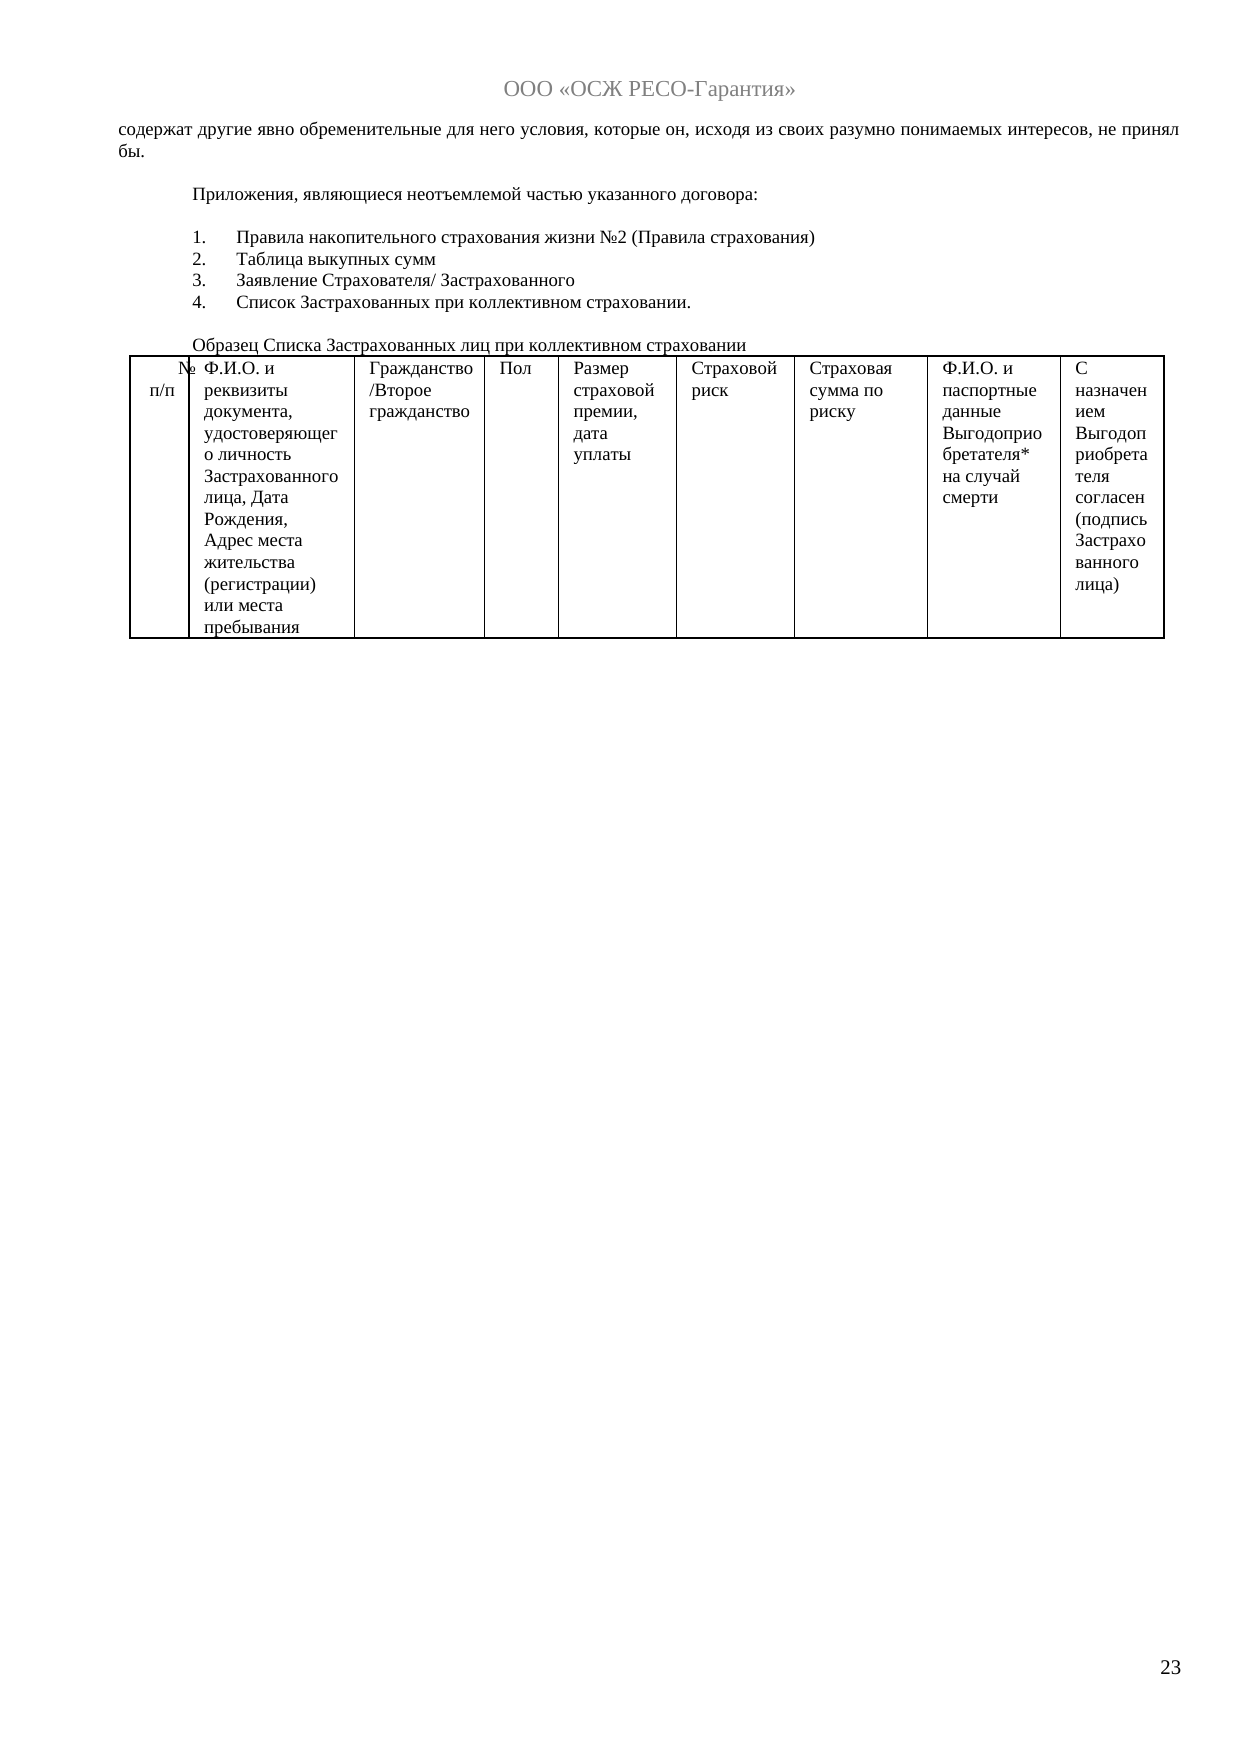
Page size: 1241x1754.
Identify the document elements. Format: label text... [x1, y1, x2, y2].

table_header Пол [485, 357, 558, 637]
text Приложения, являющиеся неотъемлемой частью указанного договора: [118, 183, 1181, 204]
list Список Застрахованных при коллективном страховании. [118, 291, 1181, 312]
text Образец Списка Застрахованных лиц при коллективном страховании [118, 334, 1181, 355]
table_header Страховой риск [677, 357, 794, 637]
table_header Ф.И.О. и реквизиты документа, удостоверяющего личность Застрахованного лица, Дата Рождения, Адрес места жительства (регистрации) или места пребывания [190, 357, 354, 637]
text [118, 118, 1181, 161]
list Правила накопительного страхования жизни №2 (Правила страхования) [118, 226, 1181, 247]
table_header Гражданство/Второе гражданство [355, 357, 484, 637]
table_header № п/п [131, 357, 188, 637]
table_header Размер страховой премии, дата уплаты [559, 357, 676, 637]
table_header Ф.И.О. и паспортные данные Выгодоприобретателя* на случай смерти [928, 357, 1060, 637]
table_header Страховая сумма по риску [795, 357, 927, 637]
list Заявление Страхователя/ Застрахованного [118, 269, 1181, 291]
table_header С назначением Выгодоприобретателя согласен (подпись Застрахованного лица) [1061, 357, 1163, 637]
list Таблица выкупных сумм [118, 247, 1181, 269]
